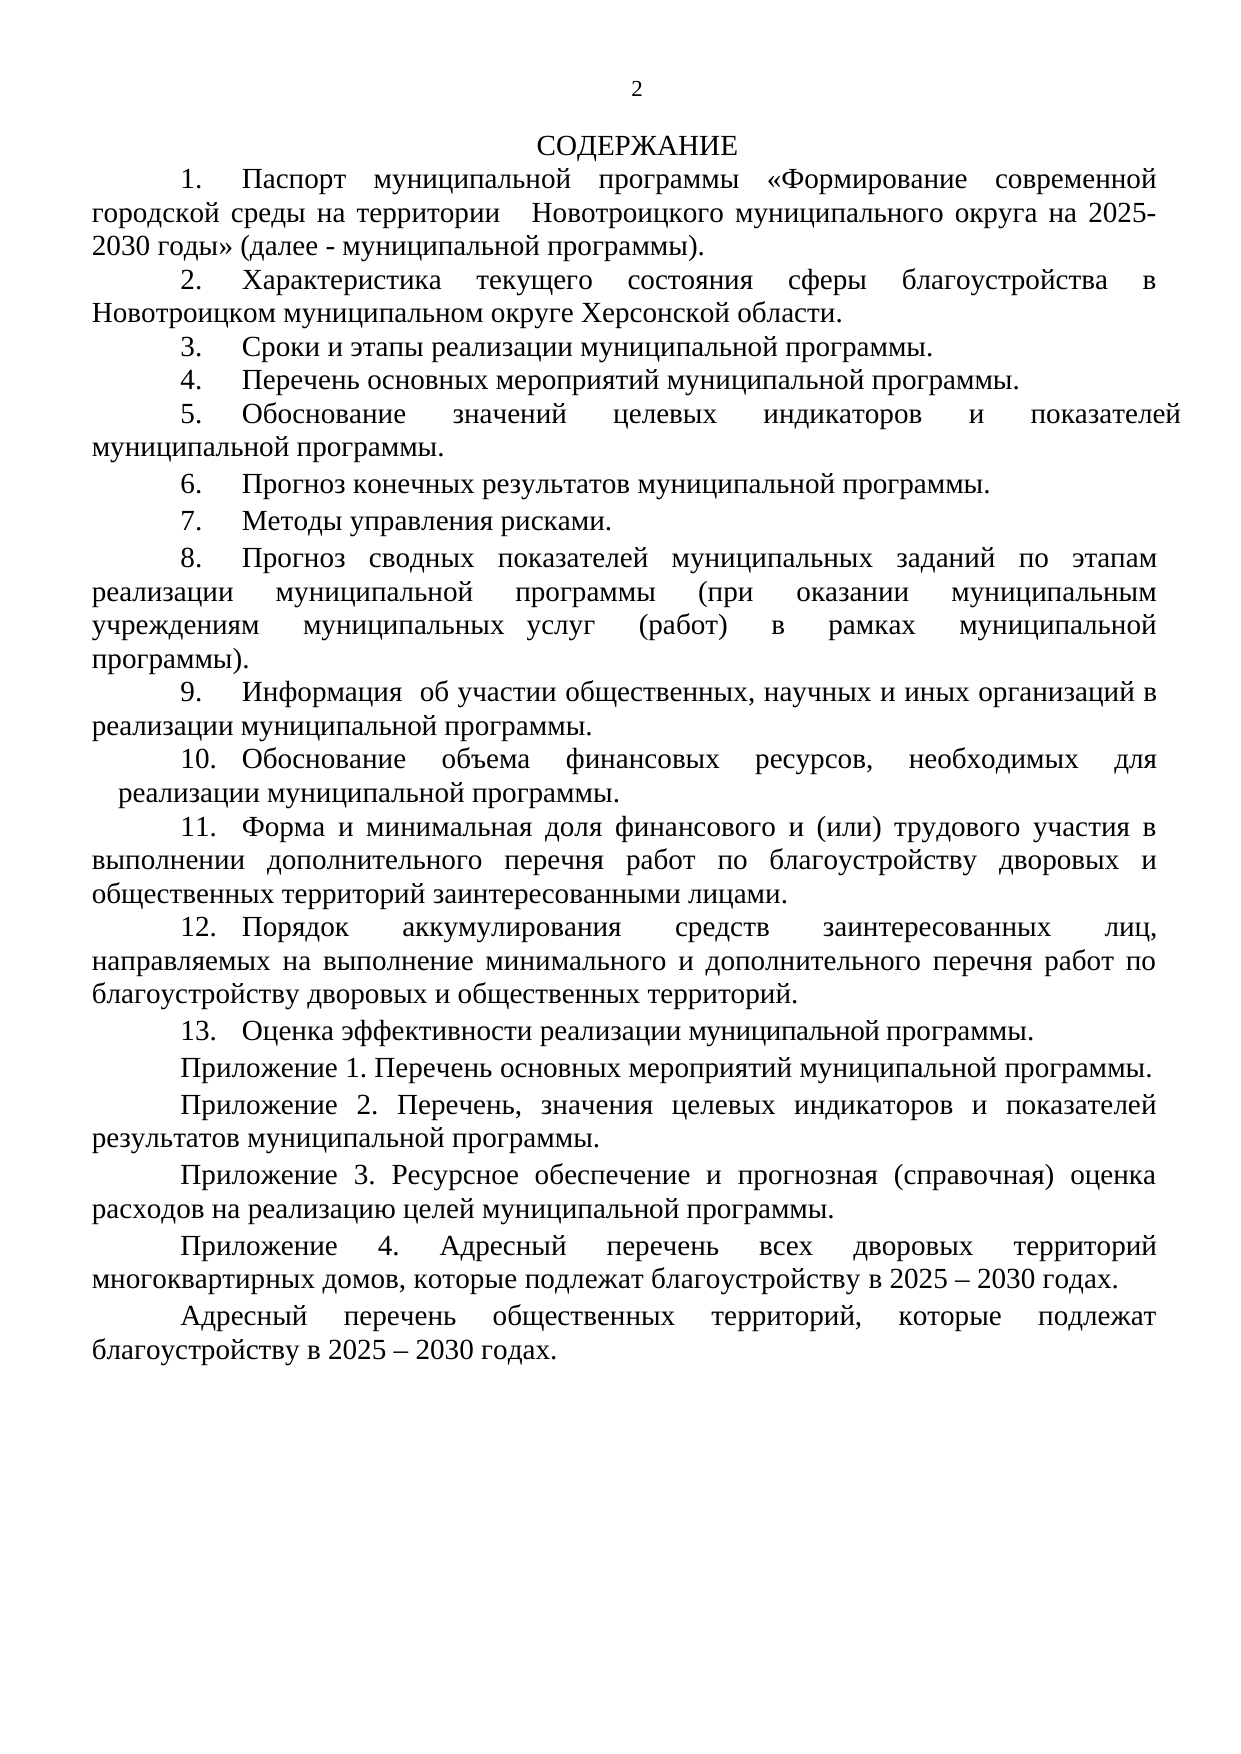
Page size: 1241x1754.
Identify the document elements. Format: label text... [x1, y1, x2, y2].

list Паспорт муниципальной программы «Формирование современной городской среды на территории Новотроицкого муниципального округа на 2025- 2030 годы» (далее - муниципальной программы). [92, 161, 1157, 262]
list Оценка эффективности реализации муниципальной программы. [92, 1013, 1182, 1047]
list Приложение 4. Адресный перечень всех дворовых территорий многоквартирных домов, которые подлежат благоустройству в 2025 – 2030 годах. [92, 1228, 1157, 1295]
list Порядок аккумулирования средств заинтересованных лиц, направляемых на выполнение минимального и дополнительного перечня работ по благоустройству дворовых и общественных территорий. [92, 909, 1157, 1010]
list Форма и минимальная доля финансового и (или) трудового участия в выполнении дополнительного перечня работ по благоустройству дворовых и общественных территорий заинтересованными лицами. [92, 809, 1157, 909]
list Методы управления рисками. [92, 503, 1182, 537]
list Сроки и этапы реализации муниципальной программы. [92, 329, 1182, 362]
list Информация об участии общественных, научных и иных организаций в реализации муниципальной программы. [92, 674, 1157, 742]
list Перечень основных мероприятий муниципальной программы. [92, 362, 1182, 396]
list Приложение 3. Ресурсное обеспечение и прогнозная (справочная) оценка расходов на реализацию целей муниципальной программы. [92, 1157, 1157, 1224]
list Приложение 1. Перечень основных мероприятий муниципальной программы. [92, 1050, 1182, 1083]
text Приложение 2. Перечень, значения целевых индикаторов и показателей результатов муниципальной программы. [92, 1087, 1157, 1154]
list Обоснование значений целевых индикаторов и показателей муниципальной программы. [92, 396, 1182, 463]
list Обоснование объема финансовых ресурсов, необходимых для реализации муниципальной программы. [118, 742, 1157, 809]
list Прогноз конечных результатов муниципальной программы. [92, 467, 1182, 500]
list Характеристика текущего состояния сферы благоустройства в Новотроицком муниципальном округе Херсонской области. [92, 262, 1157, 329]
list Прогноз сводных показателей муниципальных заданий по этапам реализации муниципальной программы (при оказании муниципальным учреждениям муниципальных услуг (работ) в рамках муниципальной программы). [92, 540, 1157, 674]
text СОДЕРЖАНИЕ [137, 128, 1138, 161]
list Адресный перечень общественных территорий, которые подлежат благоустройству в 2025 – 2030 годах. [92, 1298, 1157, 1366]
